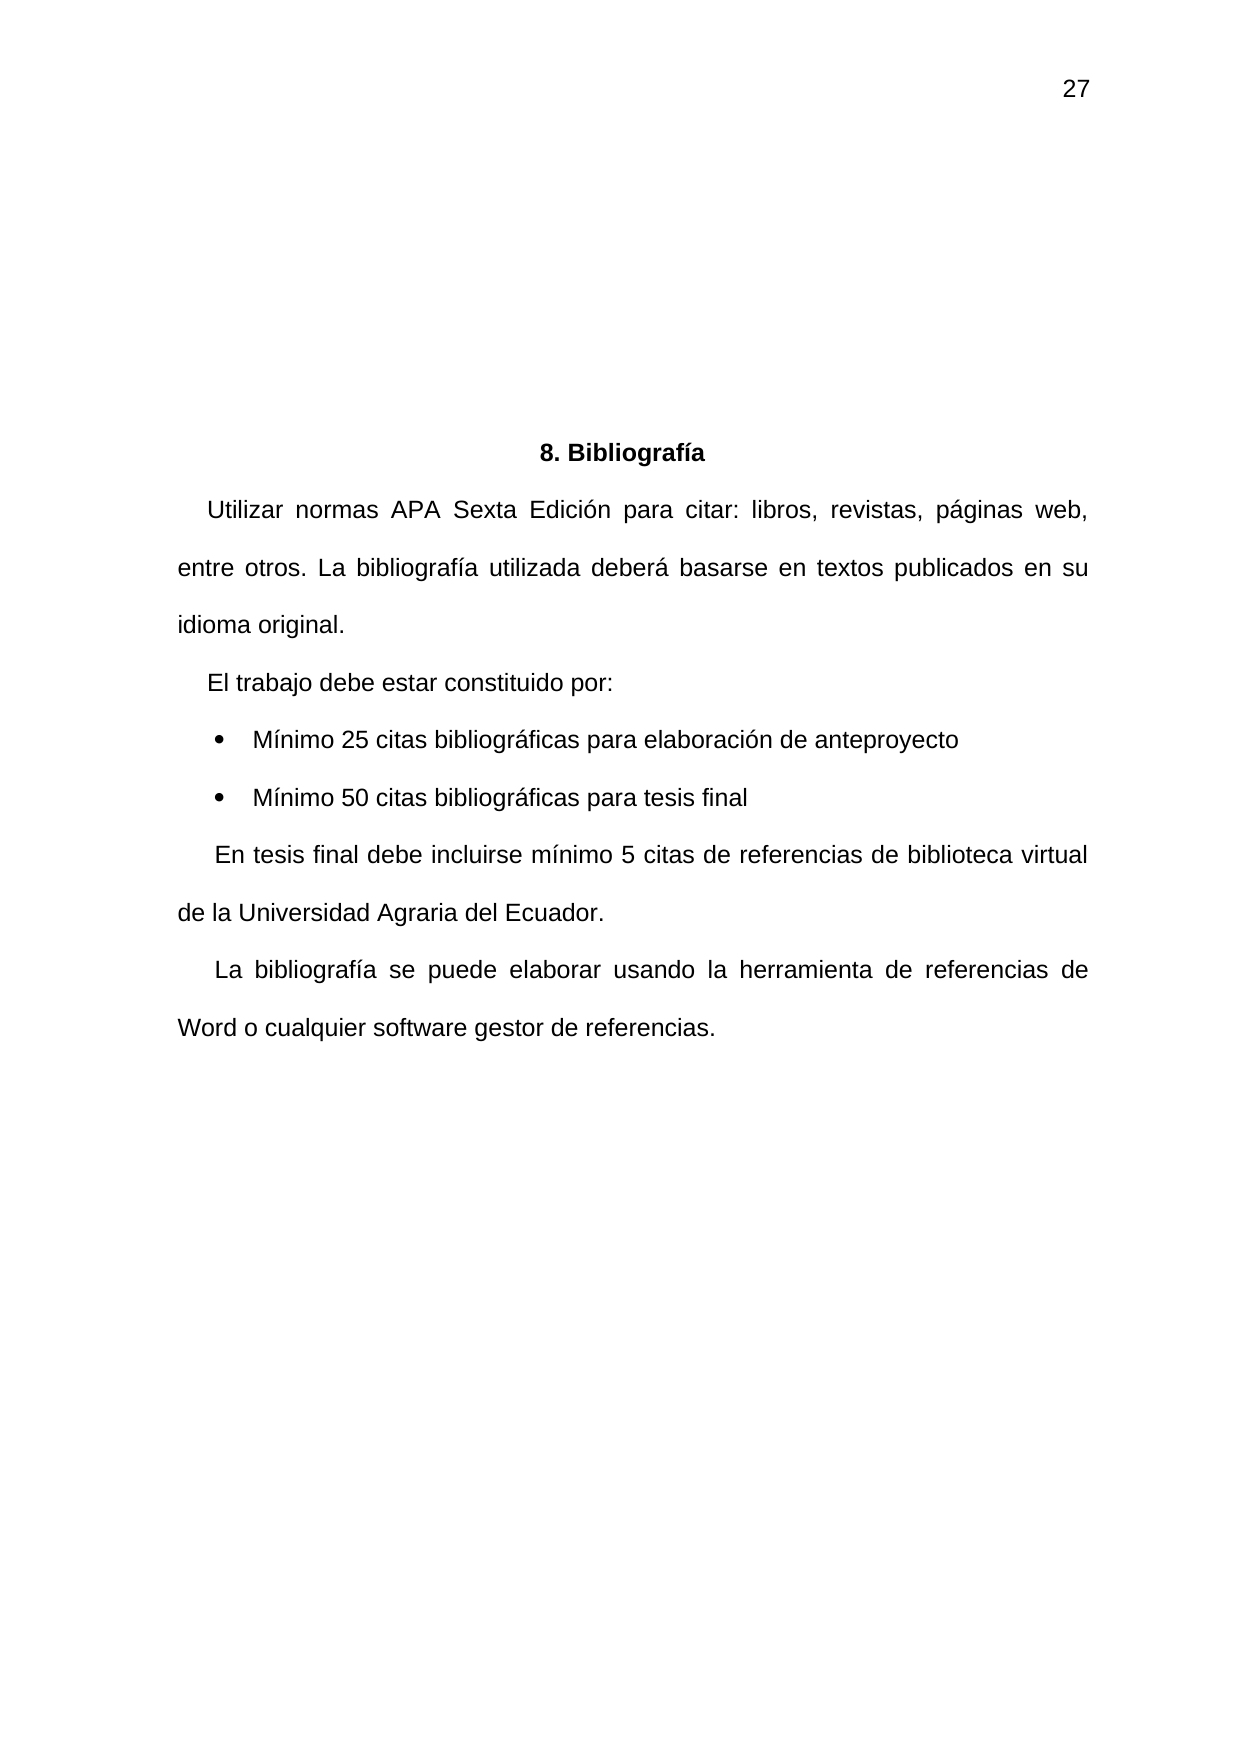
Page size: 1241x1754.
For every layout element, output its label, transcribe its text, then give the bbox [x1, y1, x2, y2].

list Mínimo 50 citas bibliográficas para tesis final [215, 783, 1090, 812]
text Bibliografía [539, 437, 1090, 466]
text Utilizar normas APA Sexta Edición para citar: libros, revistas, páginas web, entre otros. La bibliografía utilizada deberá basarse en textos publicados en su idioma original. [177, 495, 1090, 639]
text La bibliografía se puede elaborar usando la herramienta de referencias de Word o cualquier software gestor de referencias. [177, 955, 1090, 1042]
text En tesis final debe incluirse mínimo 5 citas de referencias de biblioteca virtual de la Universidad Agraria del Ecuador. [177, 840, 1090, 927]
list Mínimo 25 citas bibliográficas para elaboración de anteproyecto [215, 725, 1090, 754]
text El trabajo debe estar constituido por: [177, 667, 1090, 696]
